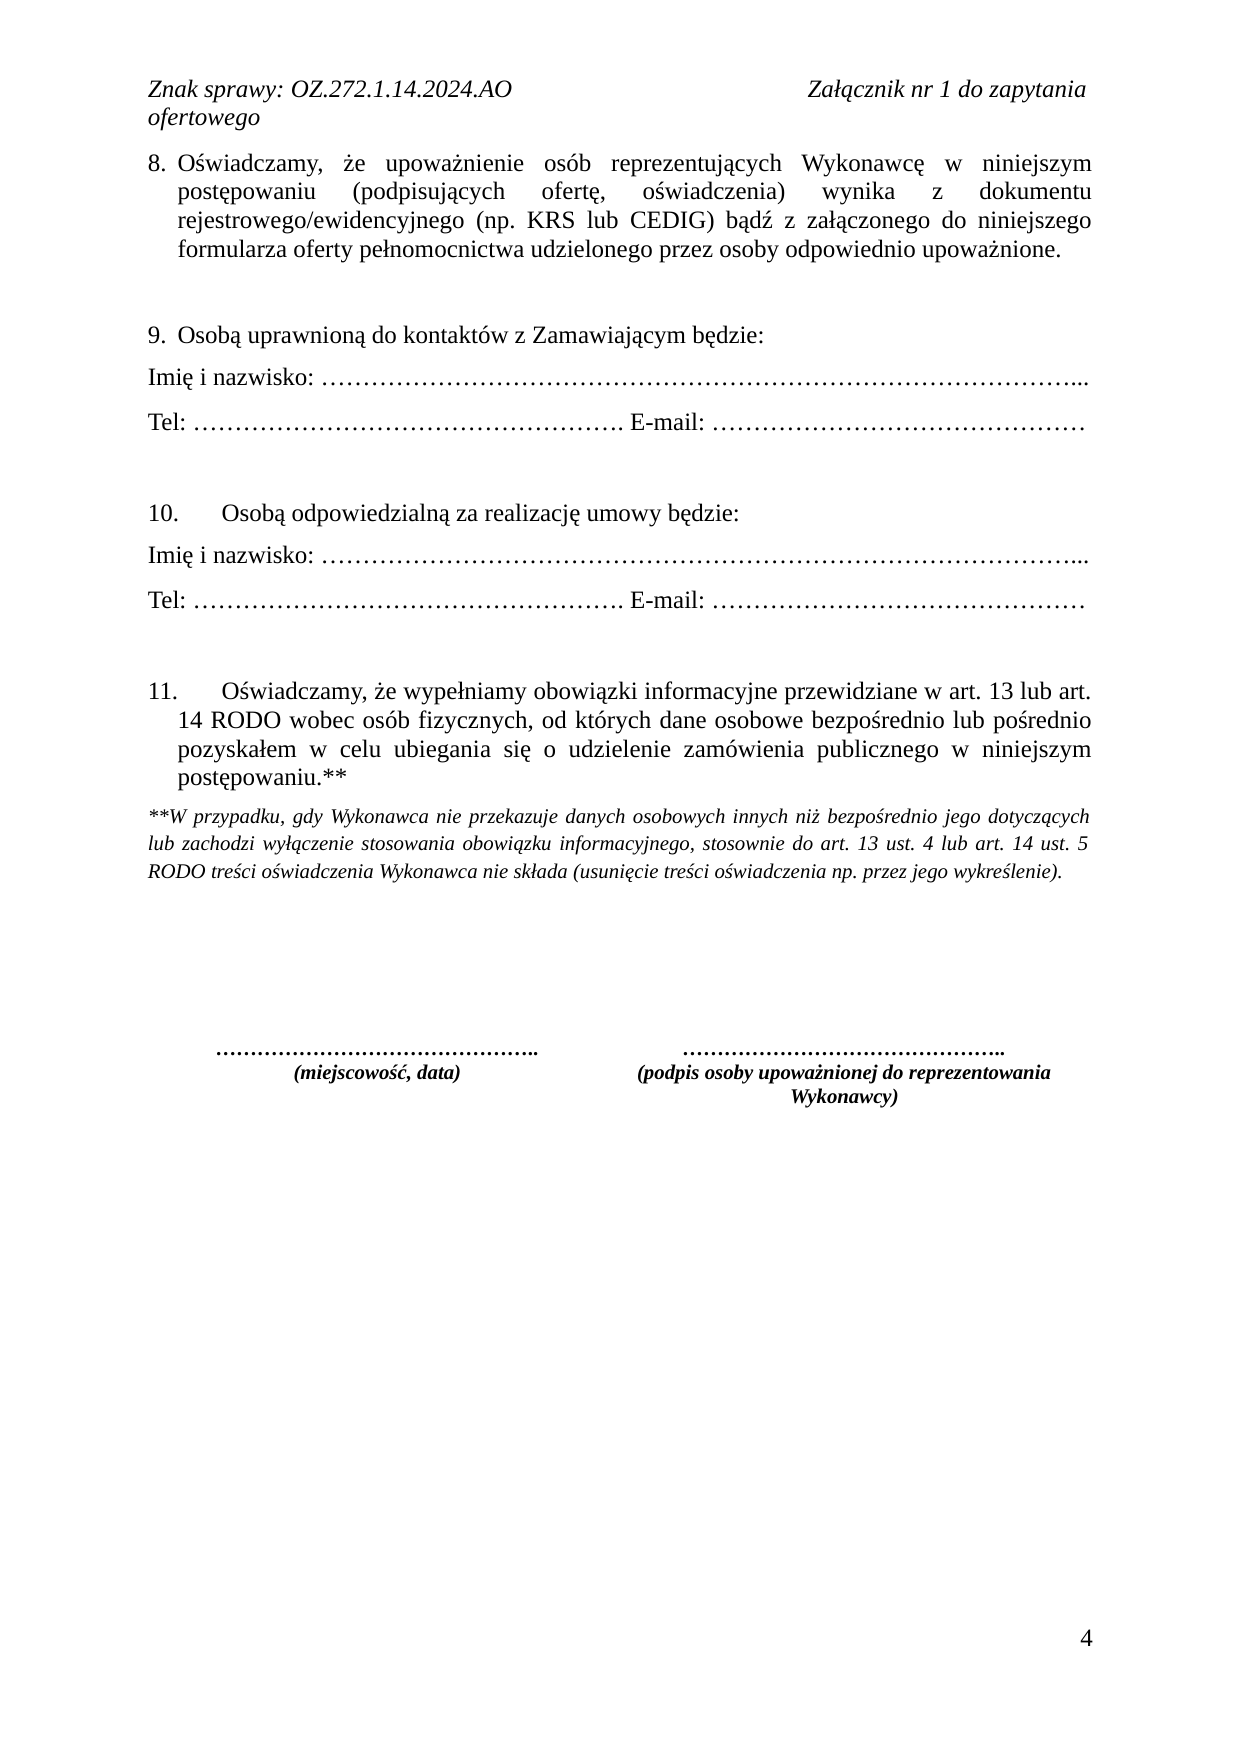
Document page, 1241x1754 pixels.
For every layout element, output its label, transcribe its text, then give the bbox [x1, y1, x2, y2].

list Oświadczamy, że wypełniamy obowiązki informacyjne przewidziane w art. 13 lub art. 14 RODO wobec osób fizycznych, od których dane osobowe bezpośrednio lub pośrednio pozyskałem w celu ubiegania się o udzielenie zamówienia publicznego w niniejszym postępowaniu.** [148, 676, 1093, 791]
list Osobą odpowiedzialną za realizację umowy będzie: [148, 498, 1093, 527]
table_header ……………………………………….. (miejscowość, data) [148, 1036, 609, 1108]
text **W przypadku, gdy Wykonawca nie przekazuje danych osobowych innych niż bezpośrednio jego dotyczących lub zachodzi wyłączenie stosowania obowiązku informacyjnego, stosownie do art. 13 ust. 4 lub art. 14 ust. 5 RODO treści oświadczenia Wykonawca nie składa (usunięcie treści oświadczenia np. przez jego wykreślenie). [148, 804, 1093, 883]
text Imię i nazwisko: ………………………………………………………………………………... [148, 540, 1093, 568]
table_header ……………………………………….. (podpis osoby upoważnionej do reprezentowania Wykonawcy) [609, 1036, 1081, 1108]
text Tel: ……………………………………………. E-mail: ……………………………………… [148, 407, 1093, 436]
list Oświadczamy, że upoważnienie osób reprezentujących Wykonawcę w niniejszym postępowaniu (podpisujących ofertę, oświadczenia) wynika z dokumentu rejestrowego/ewidencyjnego (np. KRS lub CEDIG) bądź z załączonego do niniejszego formularza oferty pełnomocnictwa udzielonego przez osoby odpowiednio upoważnione. [148, 148, 1093, 263]
list Osobą uprawnioną do kontaktów z Zamawiającym będzie: [148, 321, 1093, 349]
text Imię i nazwisko: ………………………………………………………………………………... [148, 362, 1093, 391]
text Tel: ……………………………………………. E-mail: ……………………………………… [148, 585, 1093, 614]
